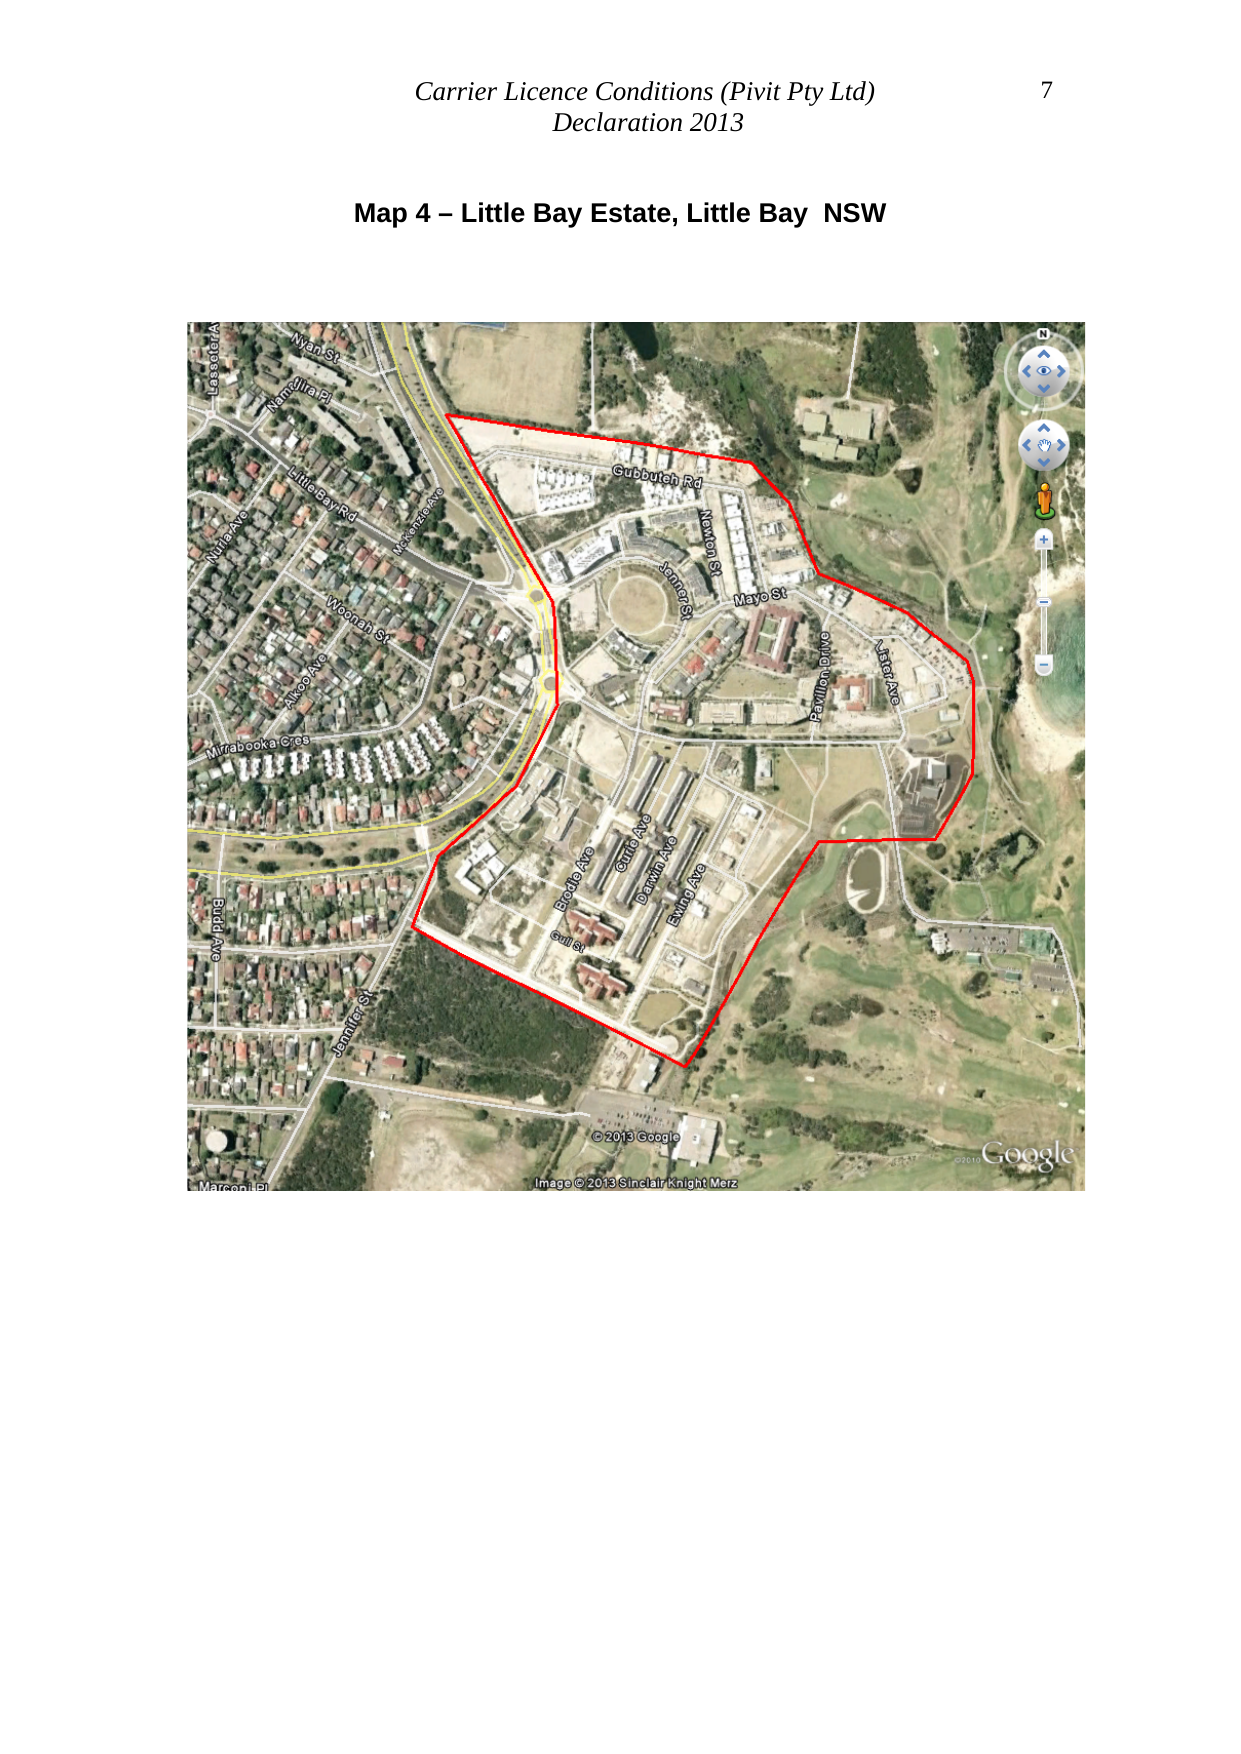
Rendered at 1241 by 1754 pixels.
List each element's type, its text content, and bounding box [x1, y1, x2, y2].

text Map 4 – Little Bay Estate, Little Bay NSW [187, 197, 1053, 228]
picture [187, 322, 1085, 1191]
